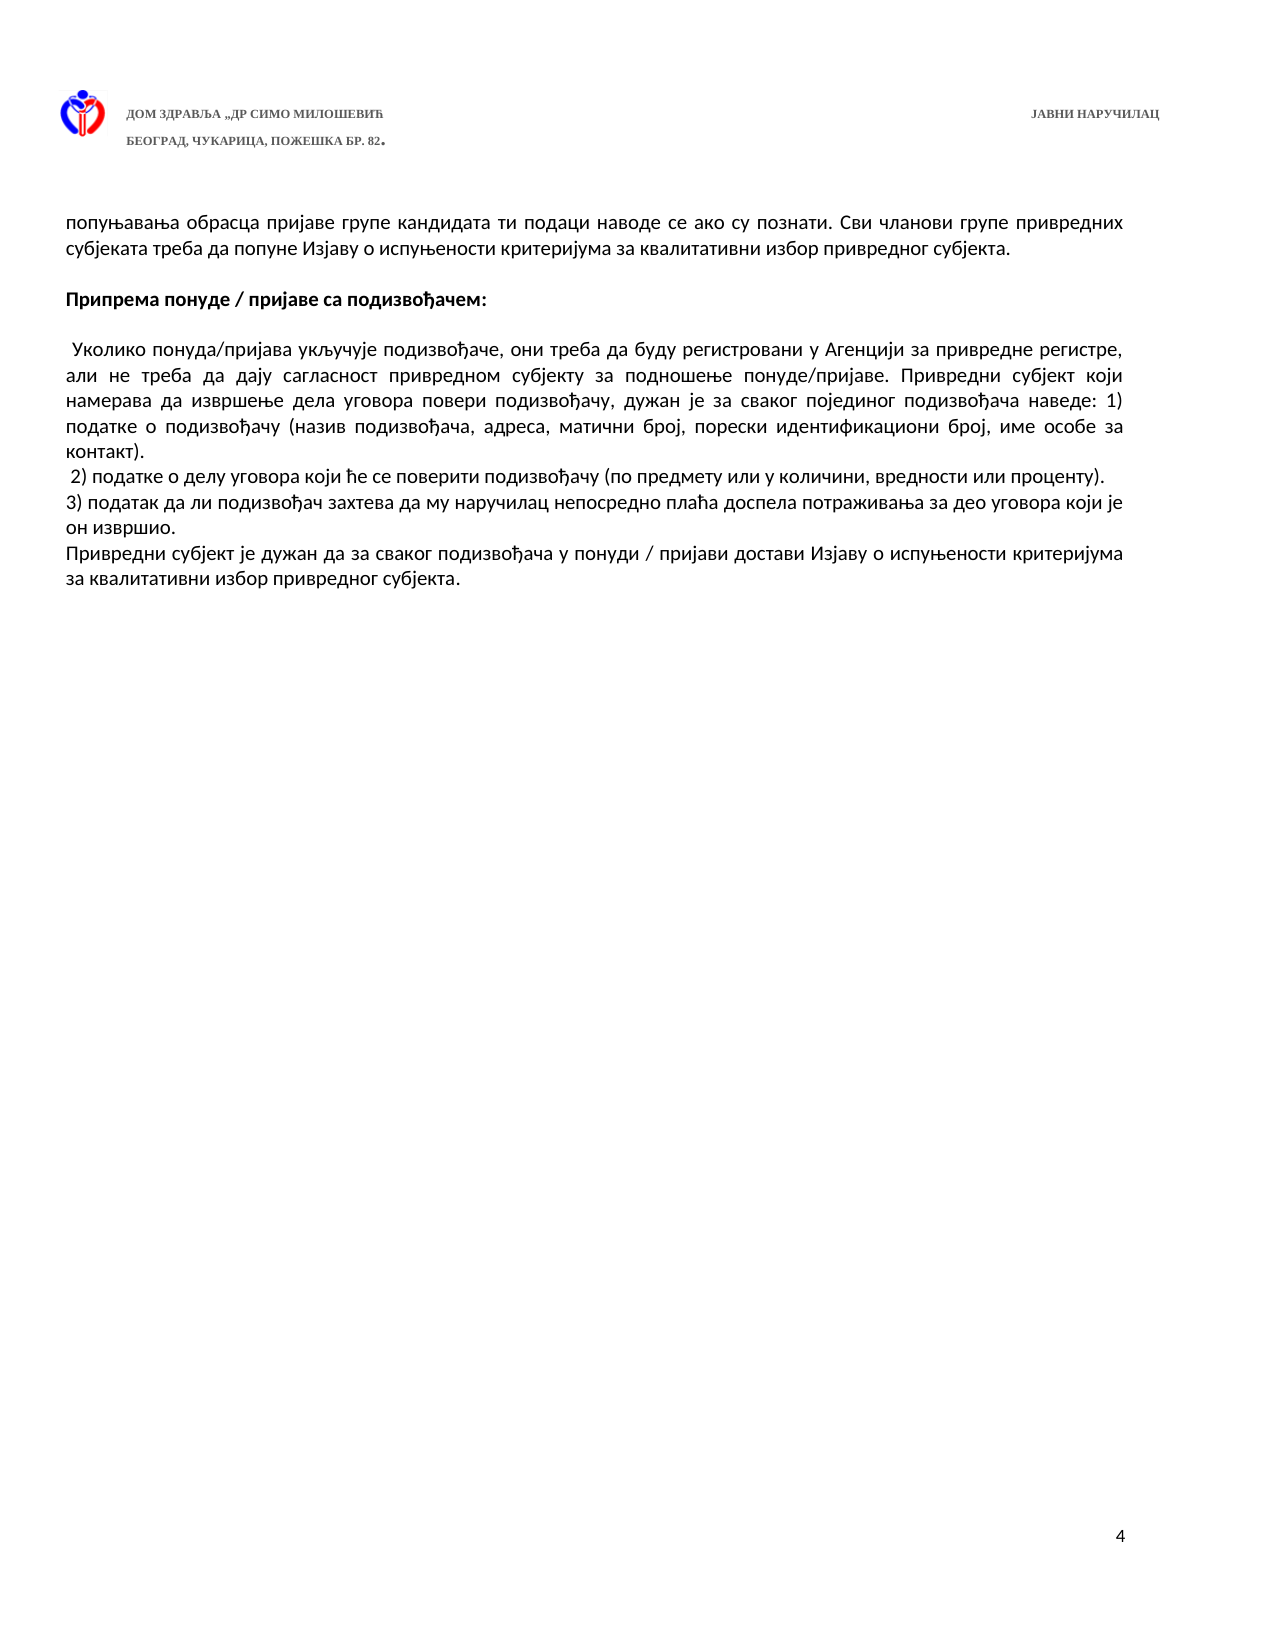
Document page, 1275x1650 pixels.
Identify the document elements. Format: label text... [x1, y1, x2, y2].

text Привредни субјект је дужан да за сваког подизвођача у понуди / пријави достави Изјаву о испуњености критеријума за квалитативни избор привредног субјекта. [66, 540, 1125, 591]
text Припрема понуде / пријаве са подизвођачем: [66, 286, 1125, 311]
text 2) податке о делу уговора који ће се поверити подизвођачу (по предмету или у количини, вредности или проценту). [66, 464, 1125, 489]
text 3) податак да ли подизвођач захтева да му наручилац непосредно плаћа доспела потраживања за део уговора који је он извршио. [66, 489, 1125, 540]
picture [58, 89, 109, 137]
text Уколико понуда/пријава укључује подизвођаче, они треба да буду регистровани у Агенцији за привредне регистре, али не треба да дају сагласност привредном субјекту за подношење понуде/пријаве. Привредни субјект који намерава да извршење дела уговора повери подизвођачу, дужан је за сваког појединог подизвођача наведе: 1) податке о подизвођачу (назив подизвођача, адреса, матични број, порески идентификациони број, име особе за контакт). [66, 337, 1125, 464]
